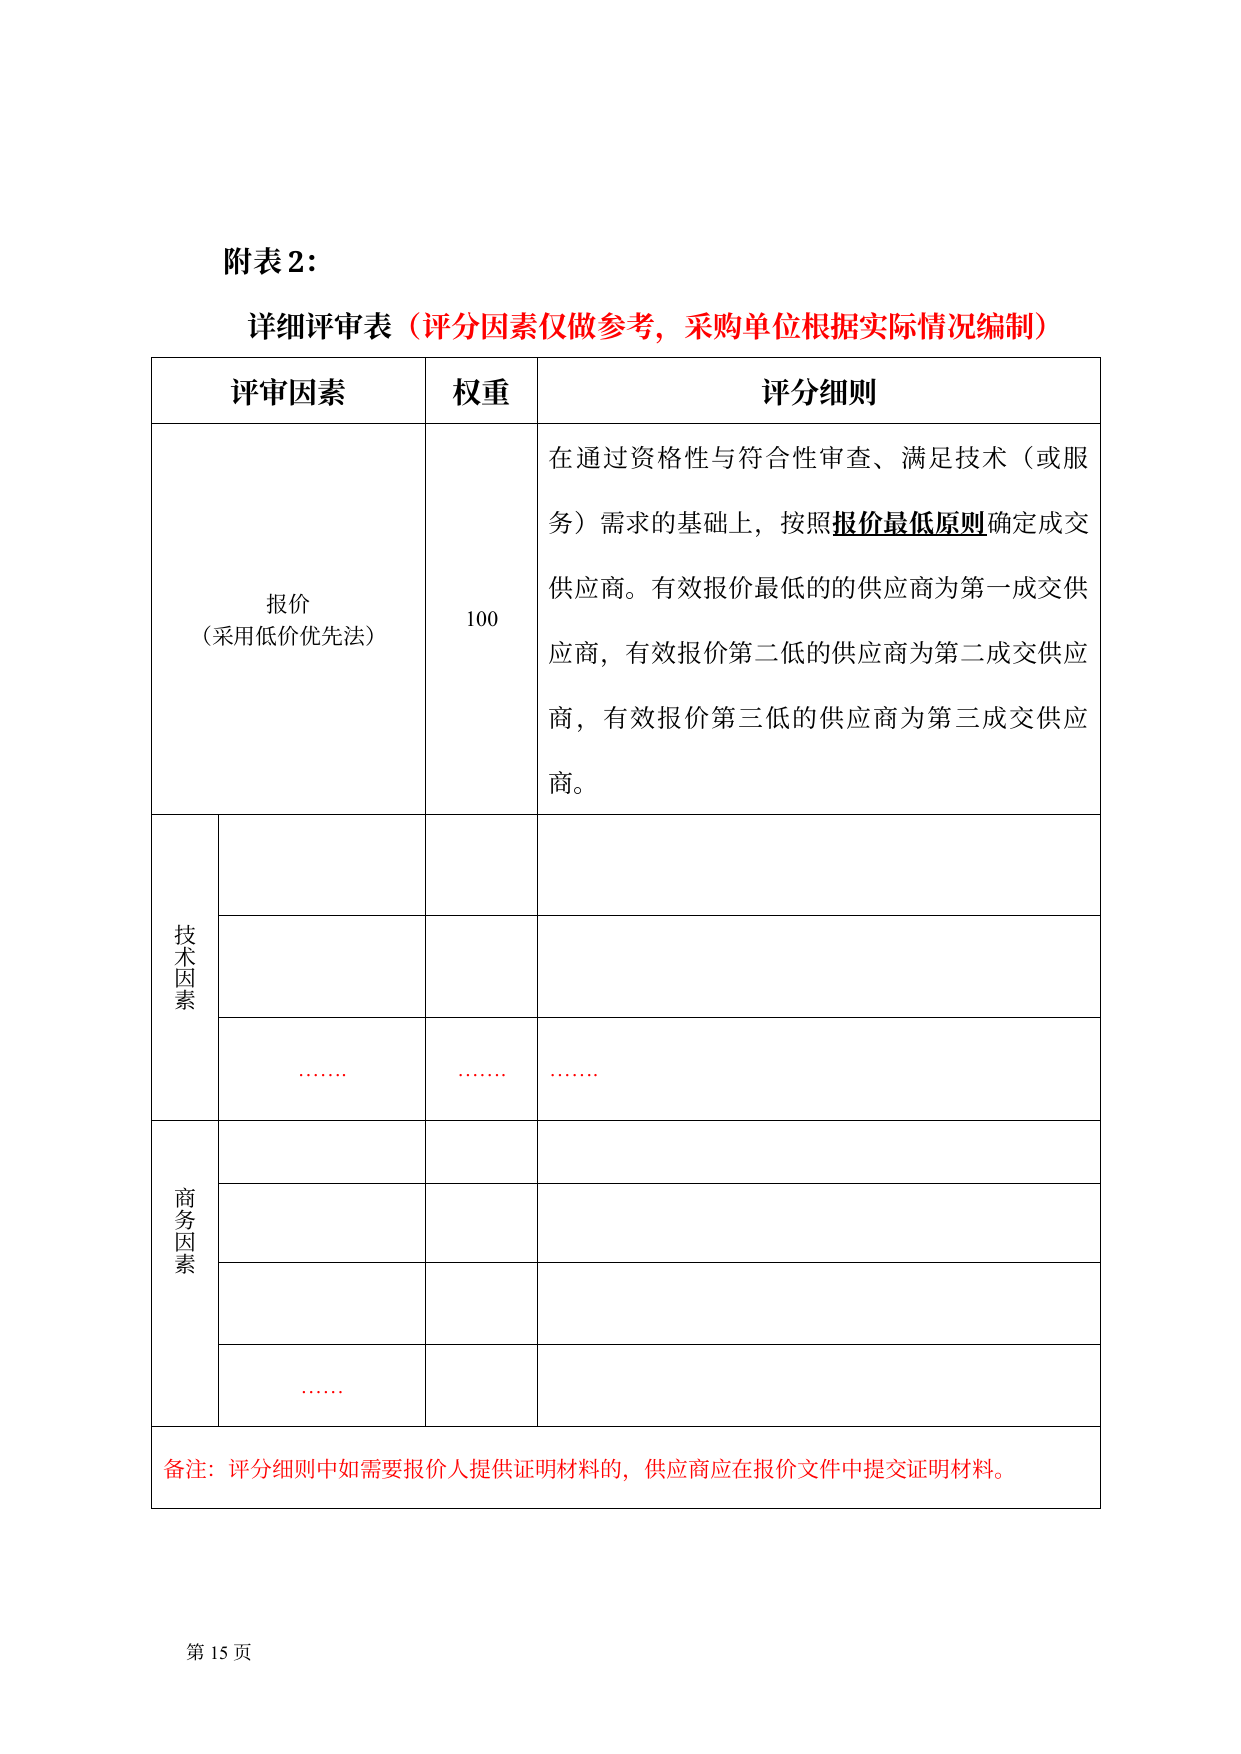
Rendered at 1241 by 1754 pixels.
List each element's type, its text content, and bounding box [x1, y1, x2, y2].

table_cell ……. [426, 1018, 537, 1119]
table_cell [538, 1345, 1100, 1426]
table_cell [426, 1121, 537, 1182]
table_cell [219, 815, 425, 915]
table_cell 在通过资格性与符合性审查、满足技术（或服务）需求的基础上，按照报价最低原则确定成交供应商。有效报价最低的的供应商为第一成交供应商，有效报价第二低的供应商为第二成交供应商，有效报价第三低的供应商为第三成交供应商。 [538, 424, 1100, 814]
table_cell ……. [538, 1018, 1100, 1119]
table_cell ……. [219, 1018, 425, 1119]
table_cell [426, 815, 537, 915]
text 附表2： [165, 227, 1087, 292]
table_cell …… [219, 1345, 425, 1426]
table_cell [426, 1263, 537, 1344]
table_cell [219, 1184, 425, 1262]
table_cell [219, 916, 425, 1017]
table_cell [426, 1345, 537, 1426]
table_cell [538, 1184, 1100, 1262]
table_header 评审因素 [152, 358, 425, 423]
table_cell [219, 1263, 425, 1344]
table_cell [219, 1121, 425, 1182]
table_cell [426, 916, 537, 1017]
table_cell 100 [426, 424, 537, 814]
table_cell 备注：评分细则中如需要报价人提供证明材料的，供应商应在报价文件中提交证明材料。 [152, 1427, 1100, 1508]
table_cell 技术因素 [152, 815, 218, 1119]
table_header 权重 [426, 358, 537, 423]
table_cell 商务因素 [152, 1121, 218, 1426]
table_cell [538, 916, 1100, 1017]
text 详细评审表（评分因素仅做参考，采购单位根据实际情况编制） [165, 292, 1087, 357]
table_header 评分细则 [538, 358, 1100, 423]
table_cell [538, 1121, 1100, 1182]
table_cell [538, 1263, 1100, 1344]
table_cell [426, 1184, 537, 1262]
table_cell 报价 （采用低价优先法） [152, 424, 425, 814]
table_cell [538, 815, 1100, 915]
